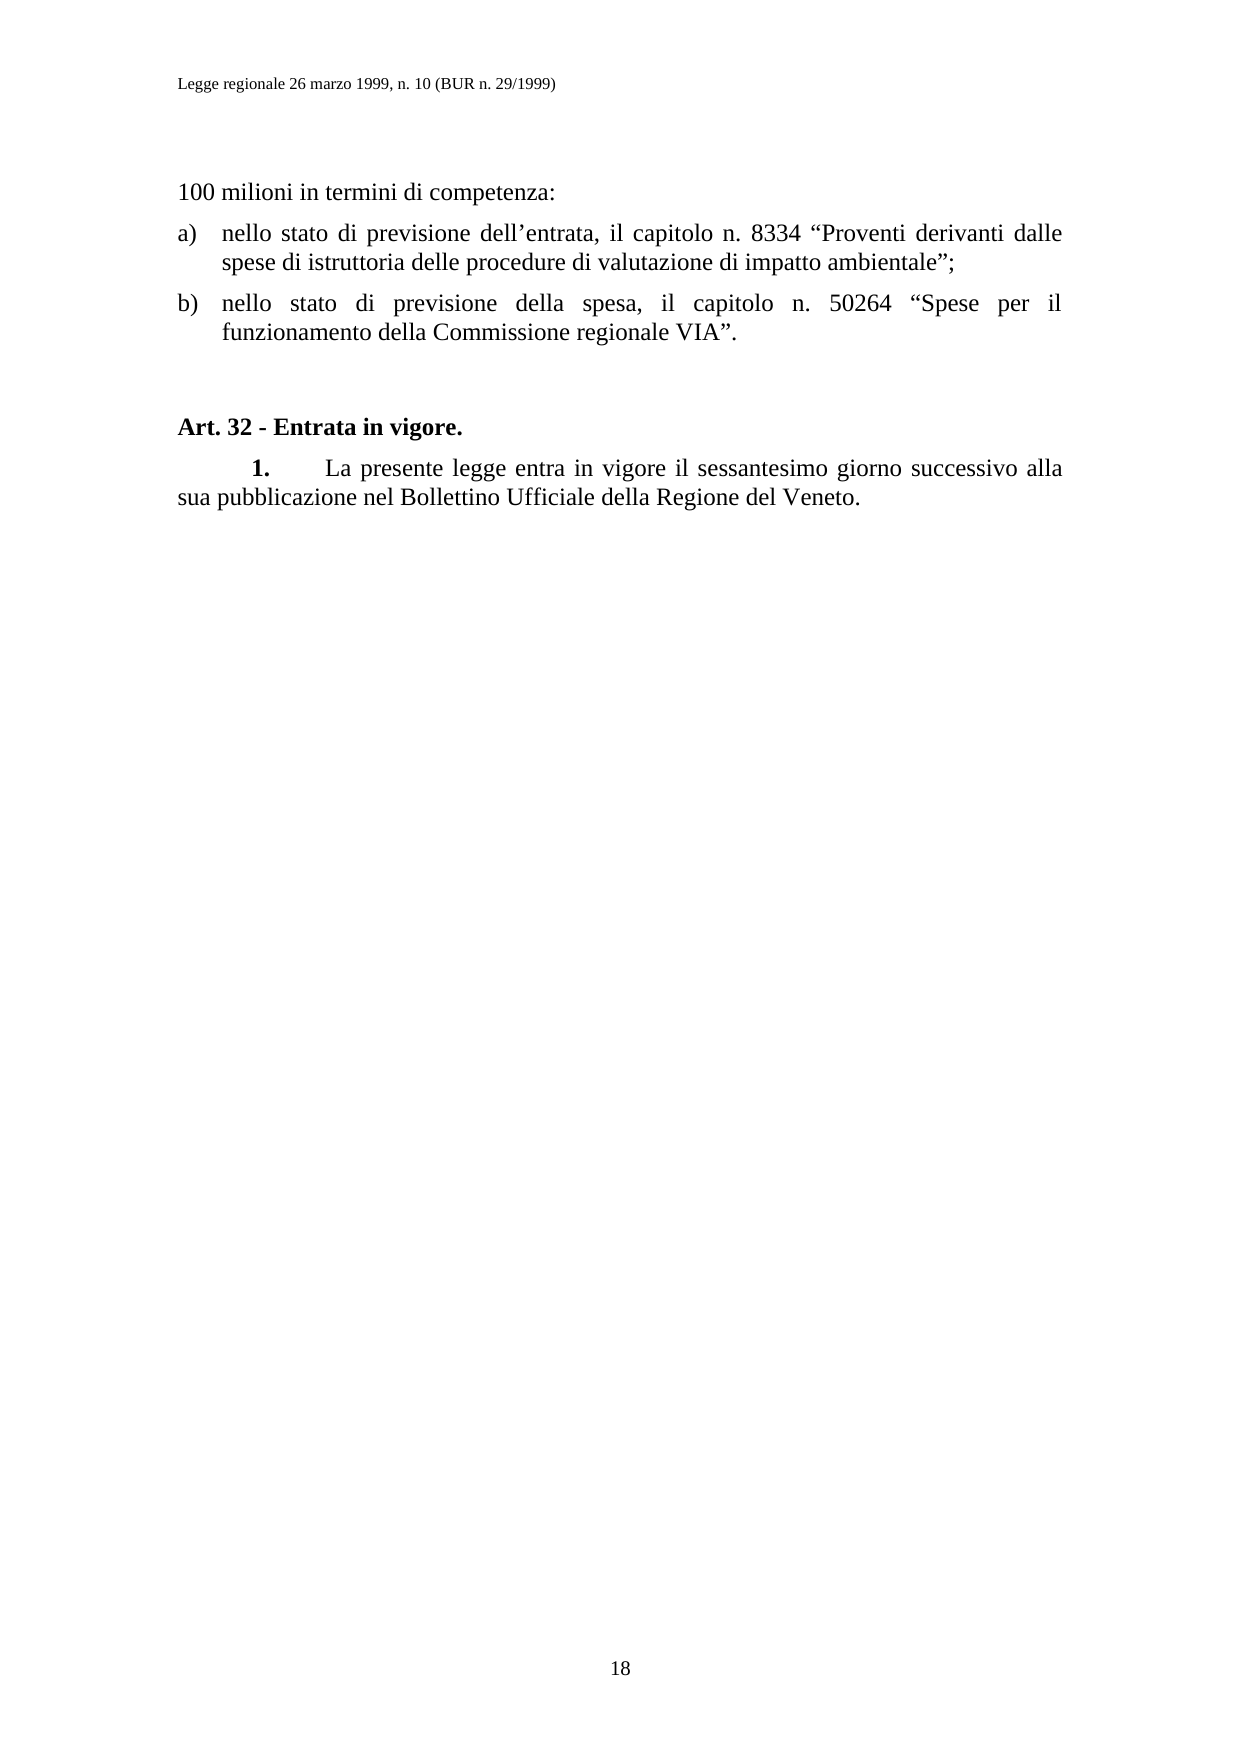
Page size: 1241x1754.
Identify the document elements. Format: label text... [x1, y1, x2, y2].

text 1. La presente legge entra in vigore il sessantesimo giorno successivo alla sua pubblicazione nel Bollettino Ufficiale della Regione del Veneto. [177, 453, 1063, 511]
text b) nello stato di previsione della spesa, il capitolo n. 50264 “Spese per il funzionamento della Commissione regionale VIA”. [177, 288, 1063, 346]
text a) nello stato di previsione dell’entrata, il capitolo n. 8334 “Proventi derivanti dalle spese di istruttoria delle procedure di valutazione di impatto ambientale”; [177, 218, 1063, 276]
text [177, 177, 1063, 206]
subtitle Art. 32 - Entrata in vigore. [177, 412, 1063, 441]
